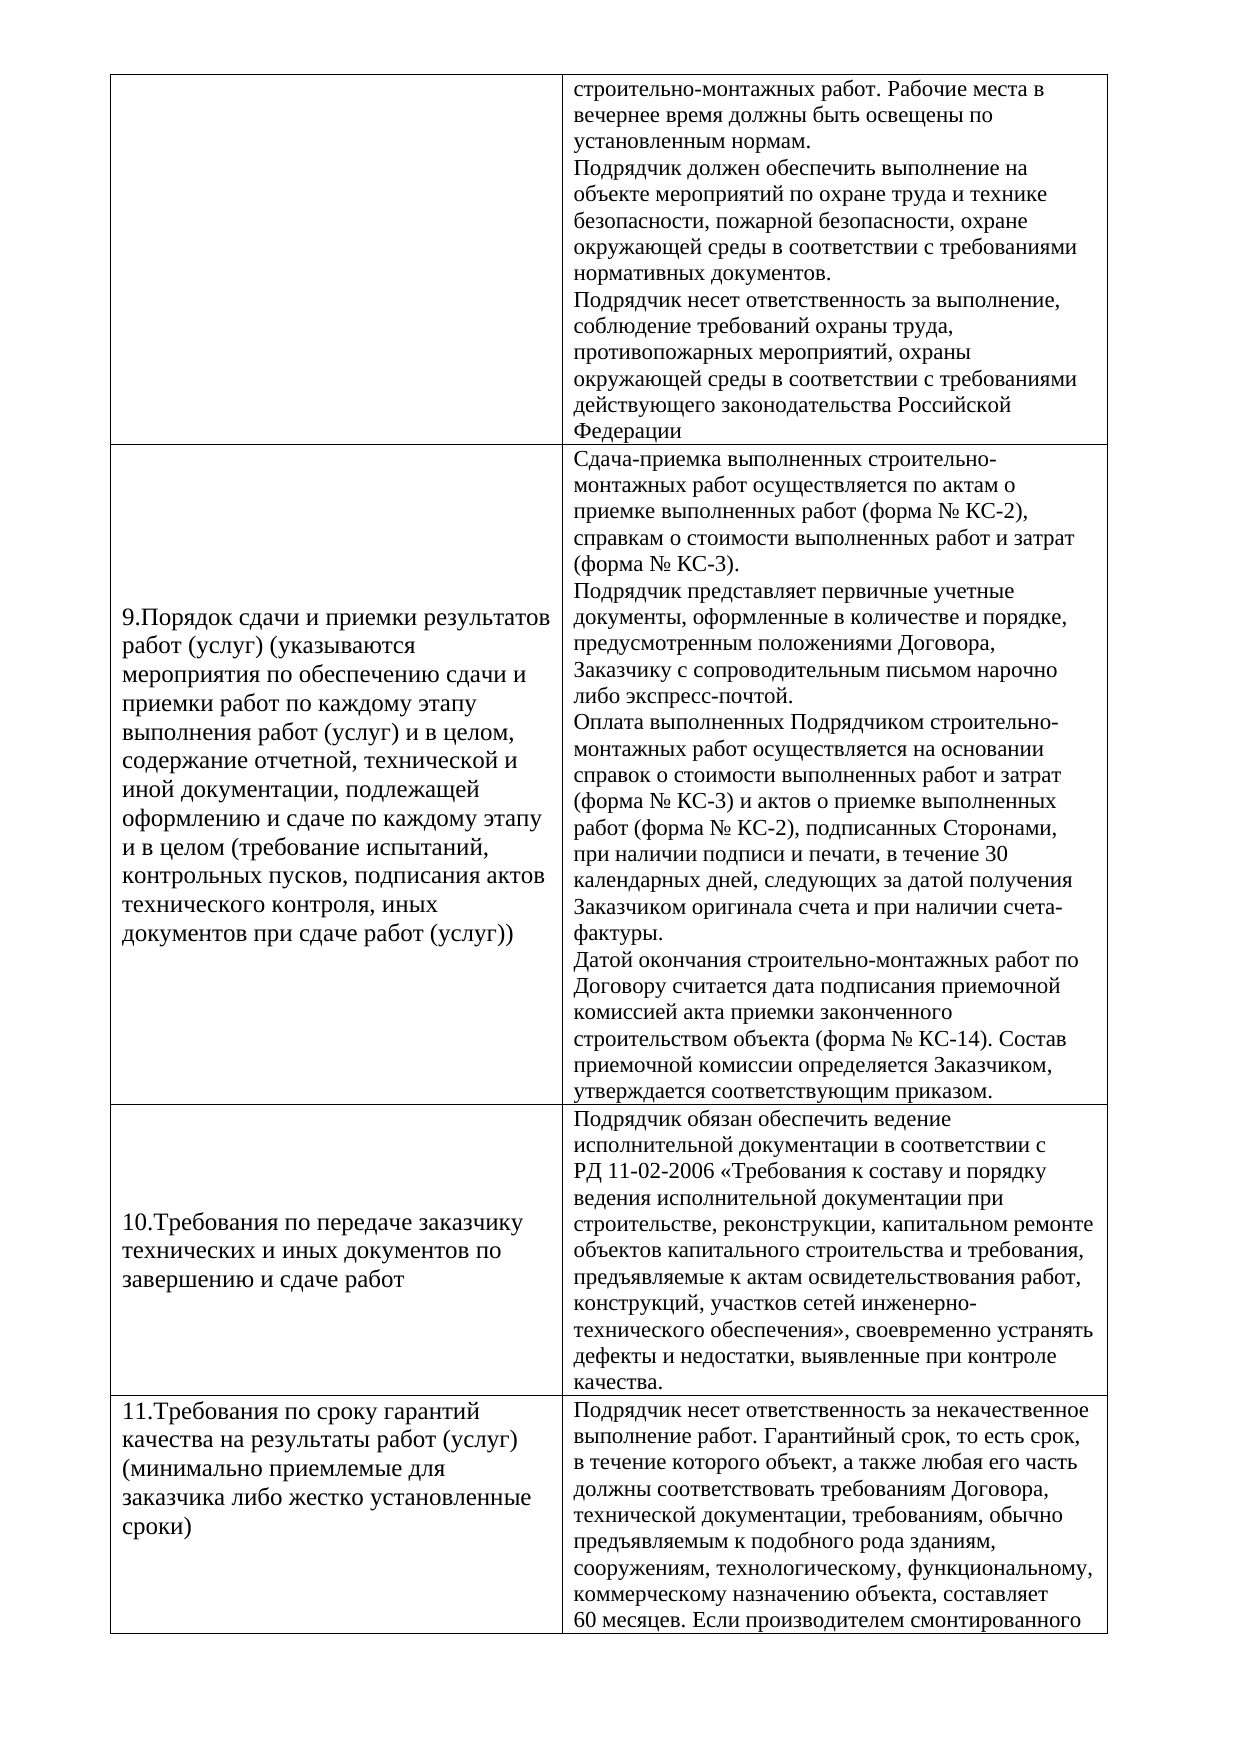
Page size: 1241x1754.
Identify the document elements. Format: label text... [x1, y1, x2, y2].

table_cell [111, 75, 562, 444]
table_cell 9.Порядок сдачи и приемки результатов работ (услуг) (указываются мероприятия по обеспечению сдачи и приемки работ по каждому этапу выполнения работ (услуг) и в целом, содержание отчетной, технической и иной документации, подлежащей оформлению и сдаче по каждому этапу и в целом (требование испытаний, контрольных пусков, подписания актов технического контроля, иных документов при сдаче работ (услуг)) [111, 445, 562, 1104]
table_cell 10.Требования по передаче заказчику технических и иных документов по завершению и сдаче работ [111, 1105, 562, 1395]
table_cell Подрядчик обязан обеспечить ведение исполнительной документации в соответствии с РД 11-02-2006 «Требования к составу и порядку ведения исполнительной документации при строительстве, реконструкции, капитальном ремонте объектов капитального строительства и требования, предъявляемые к актам освидетельствования работ, конструкций, участков сетей инженерно-технического обеспечения», своевременно устранять дефекты и недостатки, выявленные при контроле качества. [563, 1105, 1107, 1395]
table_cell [563, 1396, 1107, 1633]
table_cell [563, 75, 1107, 444]
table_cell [111, 1396, 562, 1633]
table_cell Сдача-приемка выполненных строительно-монтажных работ осуществляется по актам о приемке выполненных работ (форма № КС-2), справкам о стоимости выполненных работ и затрат (форма № КС-3). Подрядчик представляет первичные учетные документы, оформленные в количестве и порядке, предусмотренным положениями Договора, Заказчику с сопроводительным письмом нарочно либо экспресс-почтой. Оплата выполненных Подрядчиком строительно-монтажных работ осуществляется на основании справок о стоимости выполненных работ и затрат (форма № КС-3) и актов о приемке выполненных работ (форма № КС-2), подписанных Сторонами, при наличии подписи и печати, в течение 30 календарных дней, следующих за датой получения Заказчиком оригинала счета и при наличии счета-фактуры. Датой окончания строительно-монтажных работ по Договору считается дата подписания приемочной комиссией акта приемки законченного строительством объекта (форма № КС-14). Состав приемочной комиссии определяется Заказчиком, утверждается соответствующим приказом. [563, 445, 1107, 1104]
